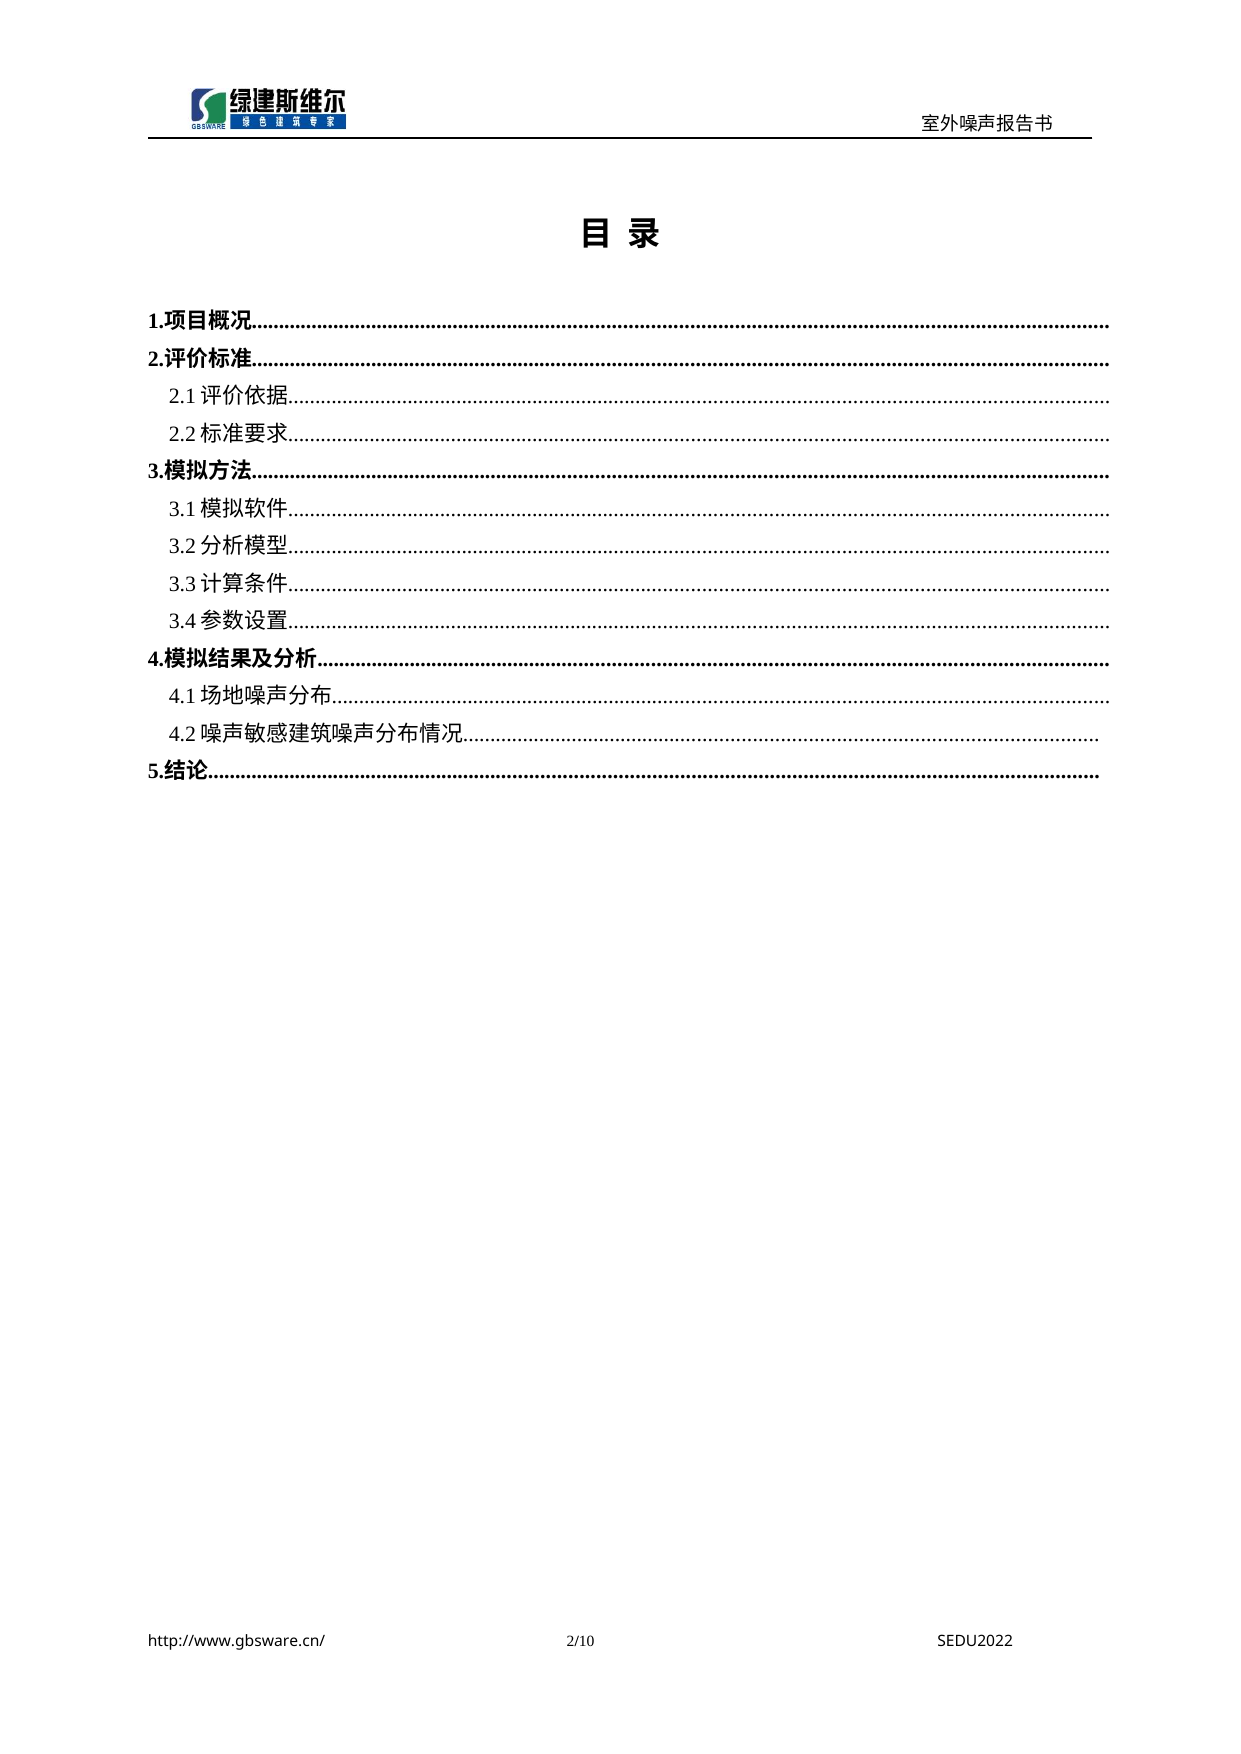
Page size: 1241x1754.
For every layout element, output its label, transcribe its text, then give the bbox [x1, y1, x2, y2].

text 5.结论 11 [148, 749, 1092, 786]
text 1.项目概况 3 [148, 299, 1092, 336]
text 3.模拟方法 4 [148, 449, 1092, 486]
text 4.2噪声敏感建筑噪声分布情况 10 [168, 711, 1092, 749]
text 3.1模拟软件 4 [168, 486, 1092, 524]
picture [187, 88, 347, 130]
text 3.3计算条件 5 [168, 561, 1092, 599]
text 目 录 [148, 162, 1092, 266]
text 4.1场地噪声分布 6 [168, 674, 1092, 711]
text 2.2标准要求 3 [168, 411, 1092, 449]
text 2.评价标准 3 [148, 336, 1092, 374]
text 3.4参数设置 6 [168, 599, 1092, 636]
text 2.1评价依据 3 [168, 374, 1092, 411]
text 4.模拟结果及分析 6 [148, 636, 1092, 674]
text 3.2分析模型 4 [168, 524, 1092, 561]
